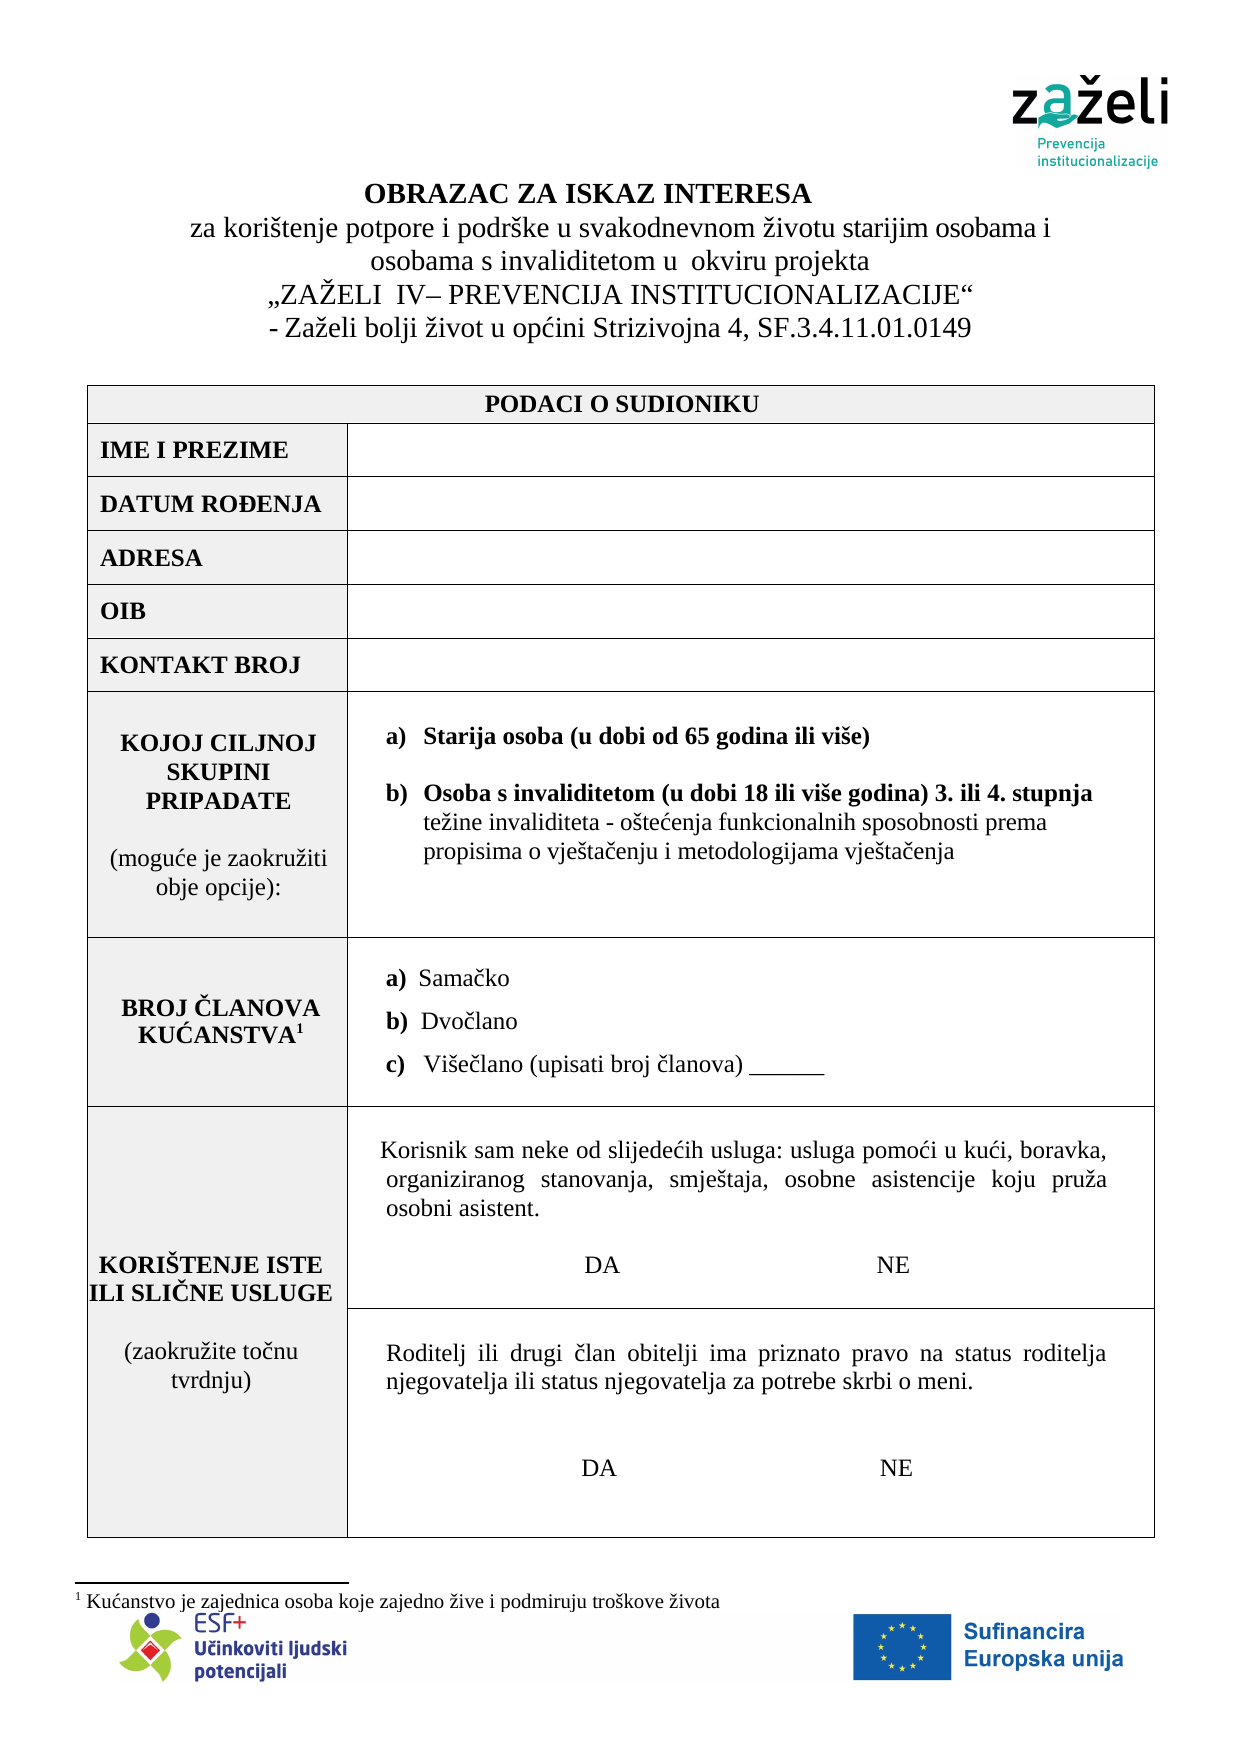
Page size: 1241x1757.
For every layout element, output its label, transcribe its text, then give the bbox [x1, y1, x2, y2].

text za korištenje potpore i podrške u svakodnevnom životu starijim osobama i osobama s invaliditetom u okviru projekta [140, 210, 1100, 277]
table_cell KOJOJ CILJNOJ SKUPINI PRIPADATE (moguće je zaokružiti obje opcije): [88, 692, 347, 937]
table_cell [348, 424, 1154, 476]
table_header PODACI O SUDIONIKU [88, 386, 1154, 422]
table_cell DATUM ROĐENJA [88, 477, 347, 530]
table_cell BROJ ČLANOVA KUĆANSTVA [88, 938, 347, 1106]
subtitle OBRAZAC ZA ISKAZ INTERESA [75, 176, 1101, 210]
table_cell Roditelj ili drugi član obitelji ima priznato pravo na status roditelja njegovatelja ili status njegovatelja za potrebe skrbi o meni. DA NE [348, 1309, 1154, 1537]
table_cell [348, 531, 1154, 584]
table_cell KONTAKT BROJ [88, 639, 347, 691]
picture [1012, 75, 1168, 169]
table_cell [348, 938, 1154, 962]
table_cell [348, 639, 1154, 691]
table_cell Višečlano (upisati broj članova) ______ [348, 1048, 1154, 1106]
table_cell a) Samačko [348, 962, 1154, 1005]
text - Zaželi bolji život u općini Strizivojna 4, SF.3.4.11.01.0149 [140, 311, 1100, 344]
table_cell IME I PREZIME [88, 424, 347, 476]
table_cell OIB [88, 585, 347, 637]
text „ZAŽELI IV– PREVENCIJA INSTITUCIONALIZACIJE“ [140, 277, 1100, 311]
picture [119, 1612, 1124, 1682]
table_cell b) Dvočlano [348, 1005, 1154, 1048]
table_cell Korisnik sam neke od slijedećih usluga: usluga pomoći u kući, boravka, organiziranog stanovanja, smještaja, osobne asistencije koju pruža osobni asistent. DA NE [348, 1107, 1154, 1308]
table_cell [348, 585, 1154, 637]
table_cell KORIŠTENJE ISTE ILI SLIČNE USLUGE (zaokružite točnu tvrdnju) [88, 1107, 347, 1537]
table_cell [348, 477, 1154, 530]
table_cell Starija osoba (u dobi od 65 godina ili više) Osoba s invaliditetom (u dobi 18 ili više godina) 3. ili 4. stupnja težine invaliditeta - oštećenja funkcionalnih sposobnosti prema propisima o vještačenju i metodologijama vještačenja [348, 692, 1154, 937]
table_cell ADRESA [88, 531, 347, 584]
